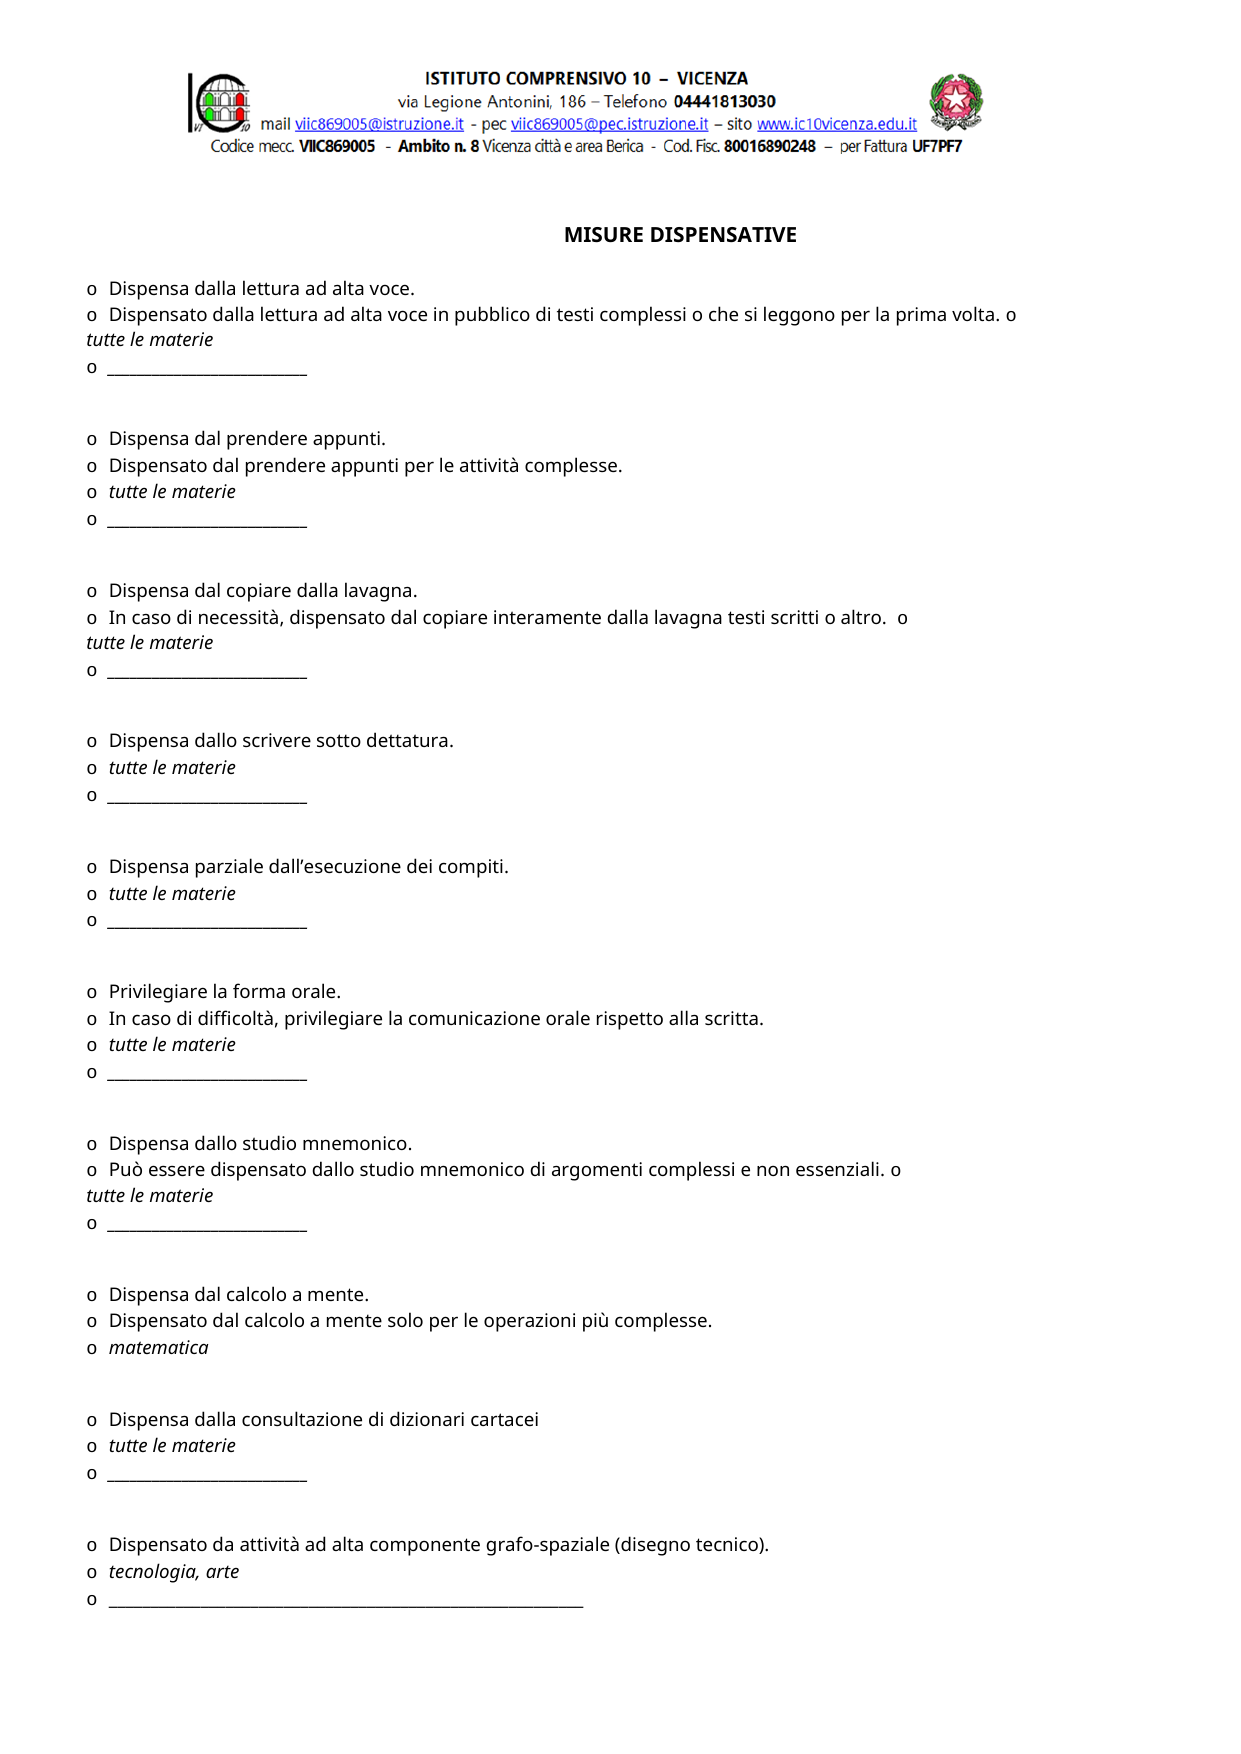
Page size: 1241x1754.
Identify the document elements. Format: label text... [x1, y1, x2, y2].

text o Può essere dispensato dallo studio mnemonico di argomenti complessi e non essenziali. o tutte le materie [86, 1157, 932, 1208]
text o tutte le materie [86, 1031, 1120, 1057]
text o Dispensato dalla lettura ad alta voce in pubblico di testi complessi o che si leggono per la prima volta. o tutte le materie [86, 301, 1067, 352]
text o Dispensa dal prendere appunti. [86, 425, 1120, 451]
text o tecnologia, arte [86, 1558, 1120, 1584]
text o In caso di difficoltà, privilegiare la comunicazione orale rispetto alla scritta. [86, 1005, 1120, 1031]
text o Dispensa dal calcolo a mente. [86, 1281, 1120, 1307]
text o _________________________________________________________ [86, 1585, 1120, 1611]
text o ___________________________ [86, 781, 1120, 807]
text o Dispensato dal calcolo a mente solo per le operazioni più complesse. [86, 1308, 1120, 1333]
text o Privilegiare la forma orale. [86, 979, 1120, 1004]
text MISURE DISPENSATIVE [61, 220, 797, 249]
text o Dispensa parziale dall’esecuzione dei compiti. [86, 853, 1120, 879]
text o Dispensa dalla consultazione di dizionari cartacei [86, 1407, 1120, 1432]
text o ___________________________ [86, 907, 1120, 932]
text o ___________________________ [86, 1459, 1120, 1485]
text o Dispensa dalla lettura ad alta voce. [86, 275, 1120, 301]
text o Dispensa dallo studio mnemonico. [86, 1130, 1120, 1156]
text o tutte le materie [86, 880, 1120, 906]
text o matematica [86, 1334, 1120, 1360]
text o Dispensato da attività ad alta componente grafo-spaziale (disegno tecnico). [86, 1531, 1120, 1557]
text o tutte le materie [86, 754, 1120, 780]
text o Dispensato dal prendere appunti per le attività complesse. [86, 452, 1120, 478]
text o ___________________________ [86, 1209, 1120, 1235]
text o Dispensa dallo scrivere sotto dettatura. [86, 728, 1120, 753]
text o Dispensa dal copiare dalla lavagna. [86, 577, 1120, 603]
picture [126, 59, 1061, 154]
text o ___________________________ [86, 1058, 1120, 1084]
text o tutte le materie [86, 479, 1120, 504]
text o In caso di necessità, dispensato dal copiare interamente dalla lavagna testi scritti o altro. o tutte le materie [86, 604, 954, 655]
text o ___________________________ [86, 505, 1120, 531]
text o ___________________________ [86, 353, 1120, 379]
text o ___________________________ [86, 656, 1120, 682]
text o tutte le materie [86, 1433, 1120, 1458]
